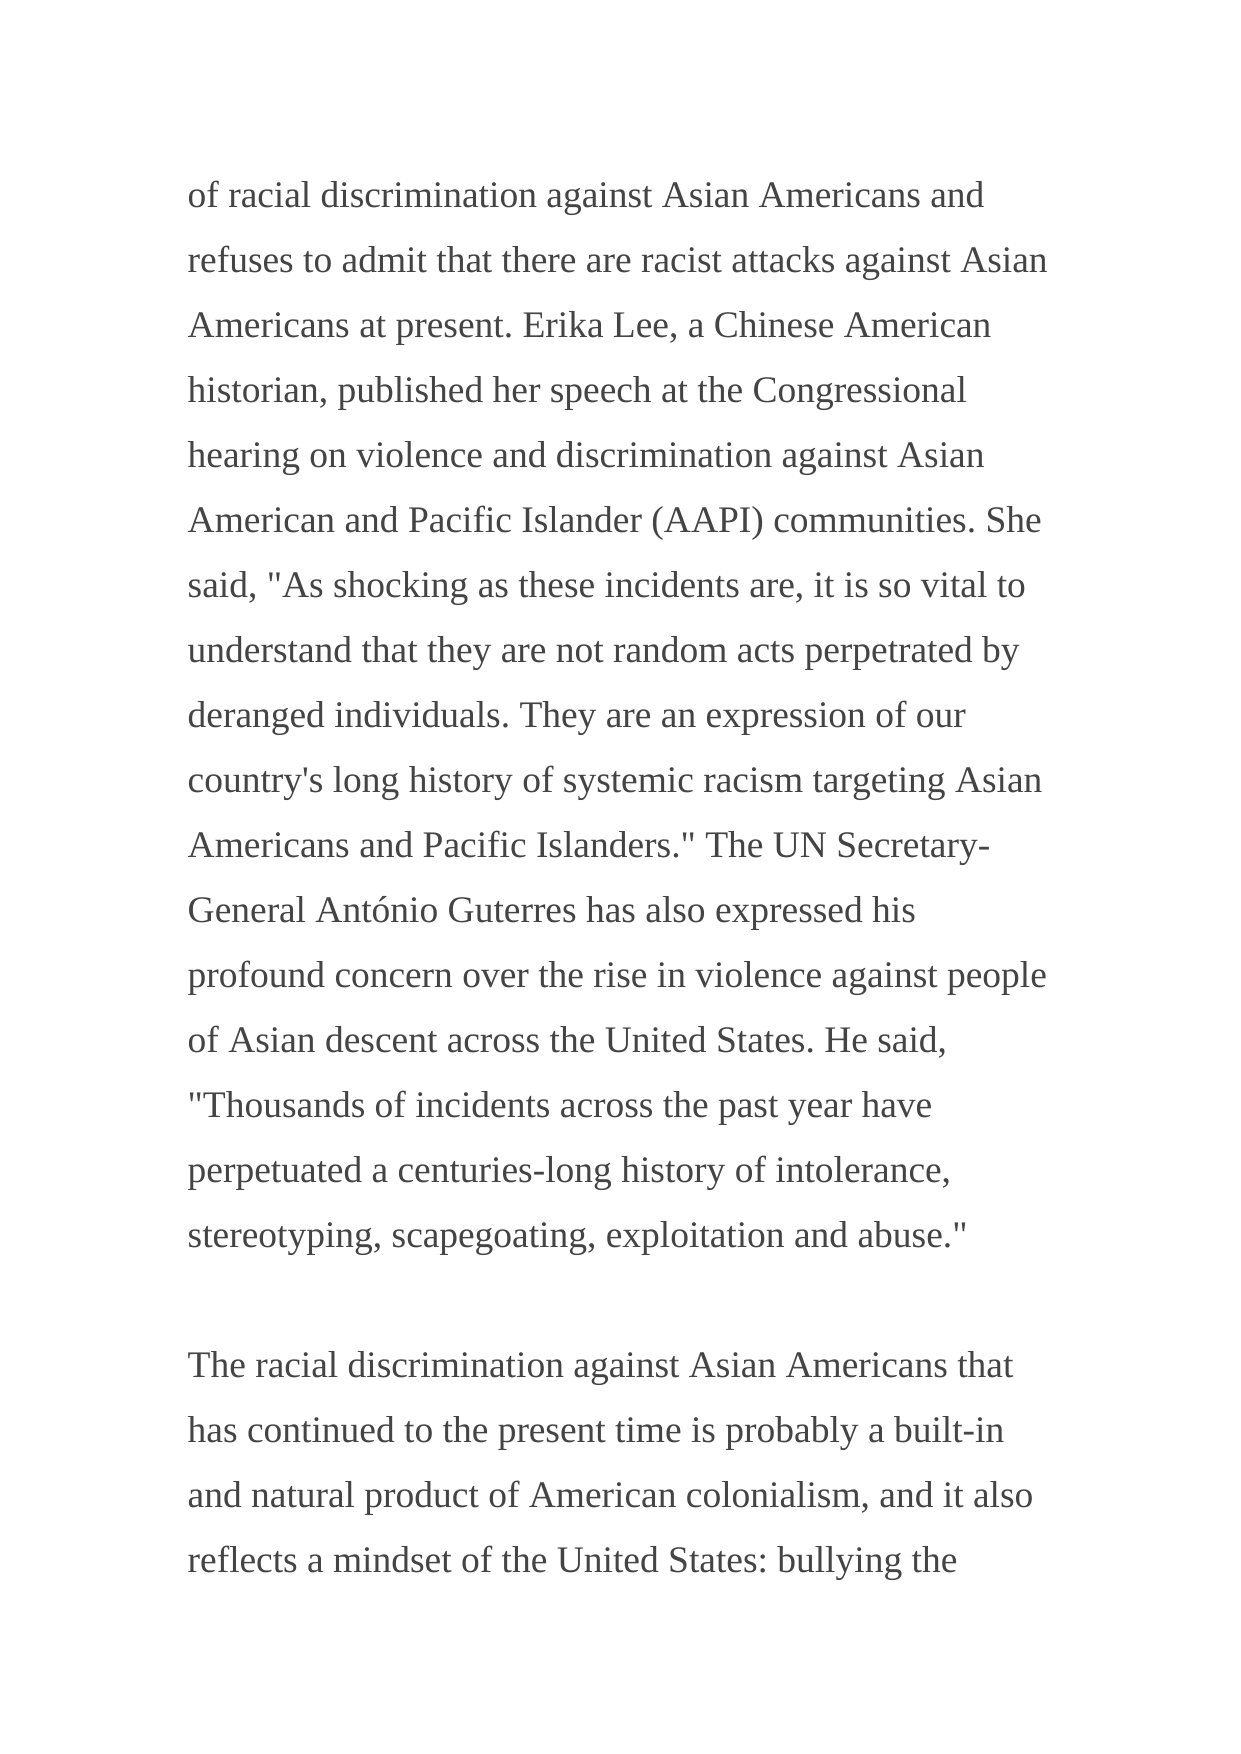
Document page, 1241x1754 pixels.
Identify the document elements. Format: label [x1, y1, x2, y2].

text [187, 1332, 1053, 1592]
text [187, 162, 1053, 1267]
